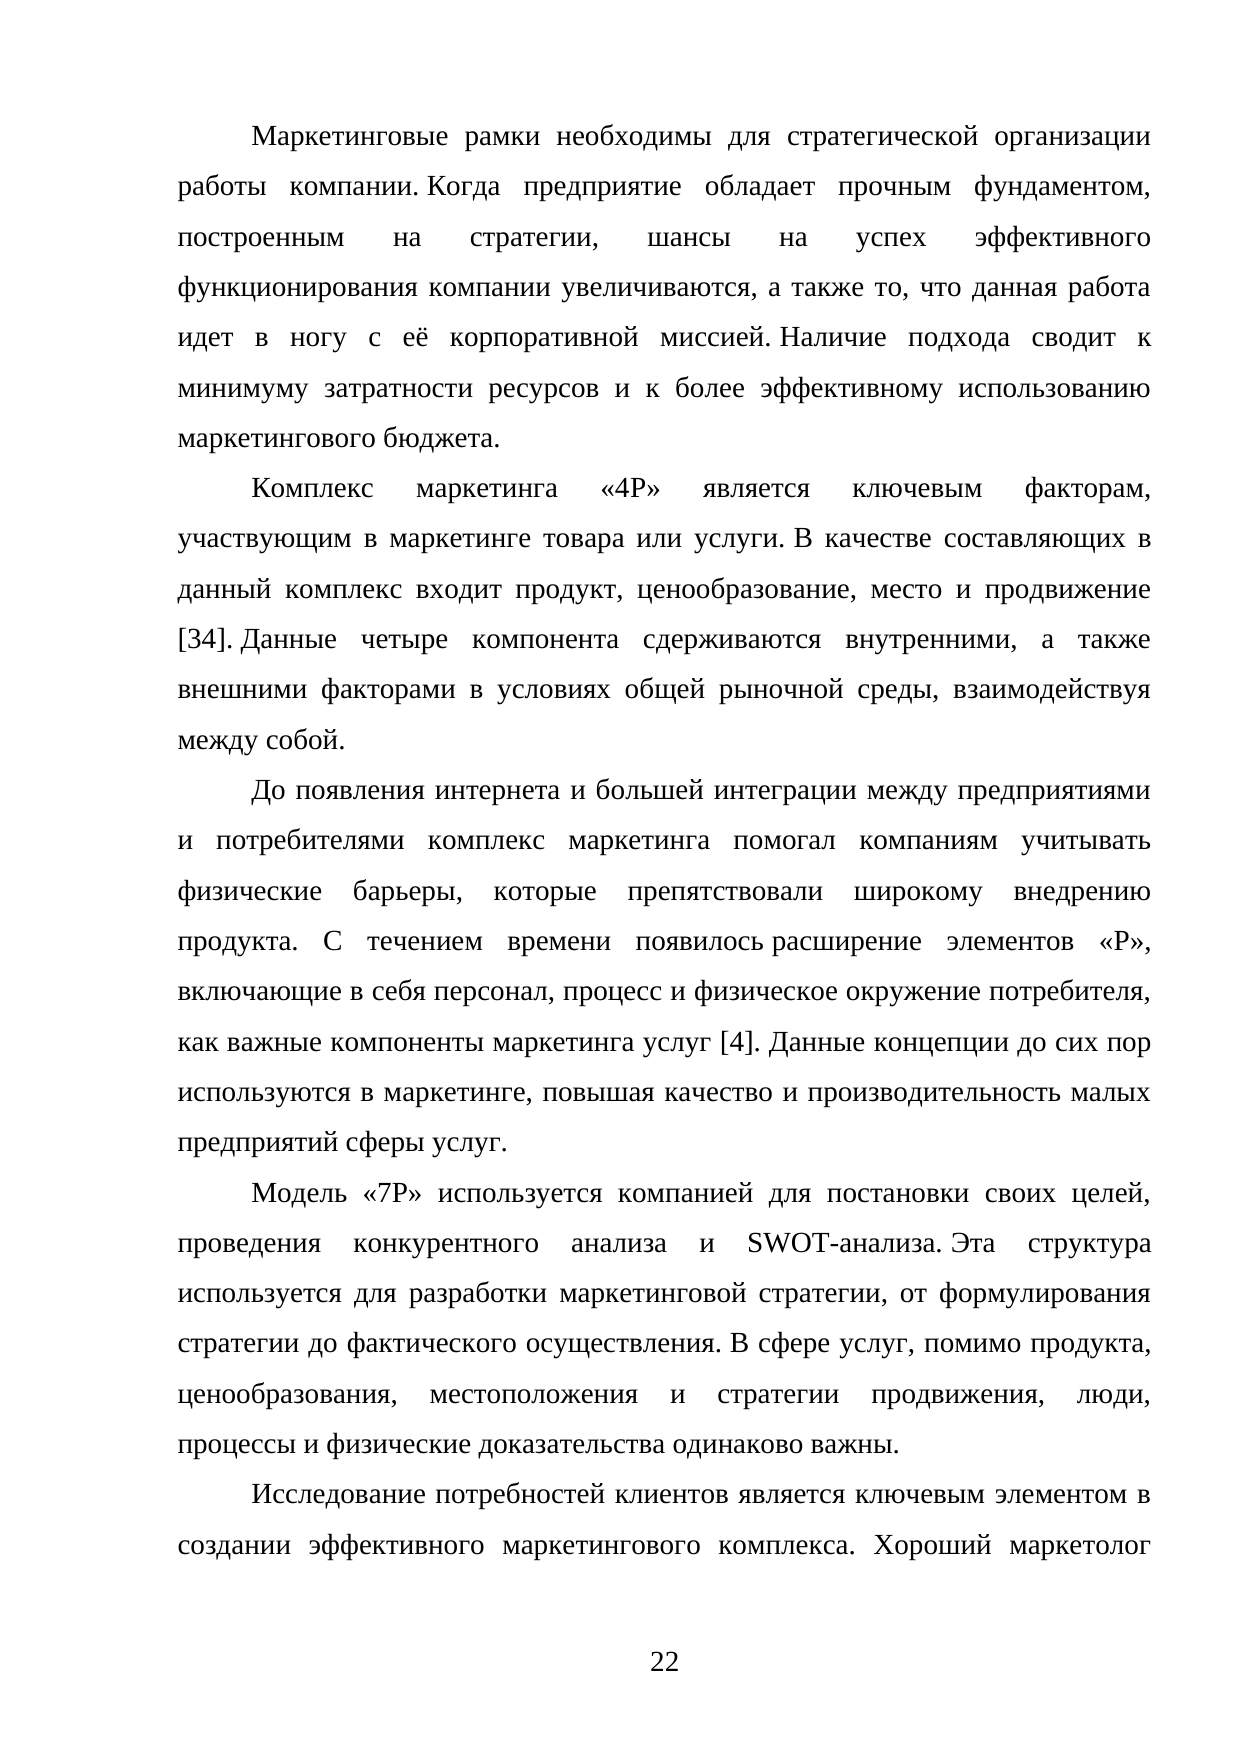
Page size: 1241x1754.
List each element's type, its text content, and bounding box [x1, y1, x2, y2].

text До появления интернета и большей интеграции между предприятиями и потребителями комплекс маркетинга помогал компаниям учитывать физические барьеры, которые препятствовали широкому внедрению продукта. С течением времени появилось расширение элементов «P», включающие в себя персонал, процесс и физическое окружение потребителя, как важные компоненты маркетинга услуг [4]. Данные концепции до сих пор используются в маркетинге, повышая качество и производительность малых предприятий сферы услуг. [177, 772, 1152, 1158]
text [177, 1477, 1152, 1560]
text Комплекс маркетинга «4P» является ключевым факторам, участвующим в маркетинге товара или услуги. В качестве составляющих в данный комплекс входит продукт, ценообразование, место и продвижение [34]. Данные четыре компонента сдерживаются внутренними, а также внешними факторами в условиях общей рыночной среды, взаимодействуя между собой. [177, 470, 1152, 755]
text Модель «7P» используется компанией для постановки своих целей, проведения конкурентного анализа и SWOT-анализа. Эта структура используется для разработки маркетинговой стратегии, от формулирования стратегии до фактического осуществления. В сфере услуг, помимо продукта, ценообразования, местоположения и стратегии продвижения, люди, процессы и физические доказательства одинаково важны. [177, 1175, 1152, 1460]
text Маркетинговые рамки необходимы для стратегической организации работы компании. Когда предприятие обладает прочным фундаментом, построенным на стратегии, шансы на успех эффективного функционирования компании увеличиваются, а также то, что данная работа идет в ногу с её корпоративной миссией. Наличие подхода сводит к минимуму затратности ресурсов и к более эффективному использованию маркетингового бюджета. [177, 118, 1152, 453]
